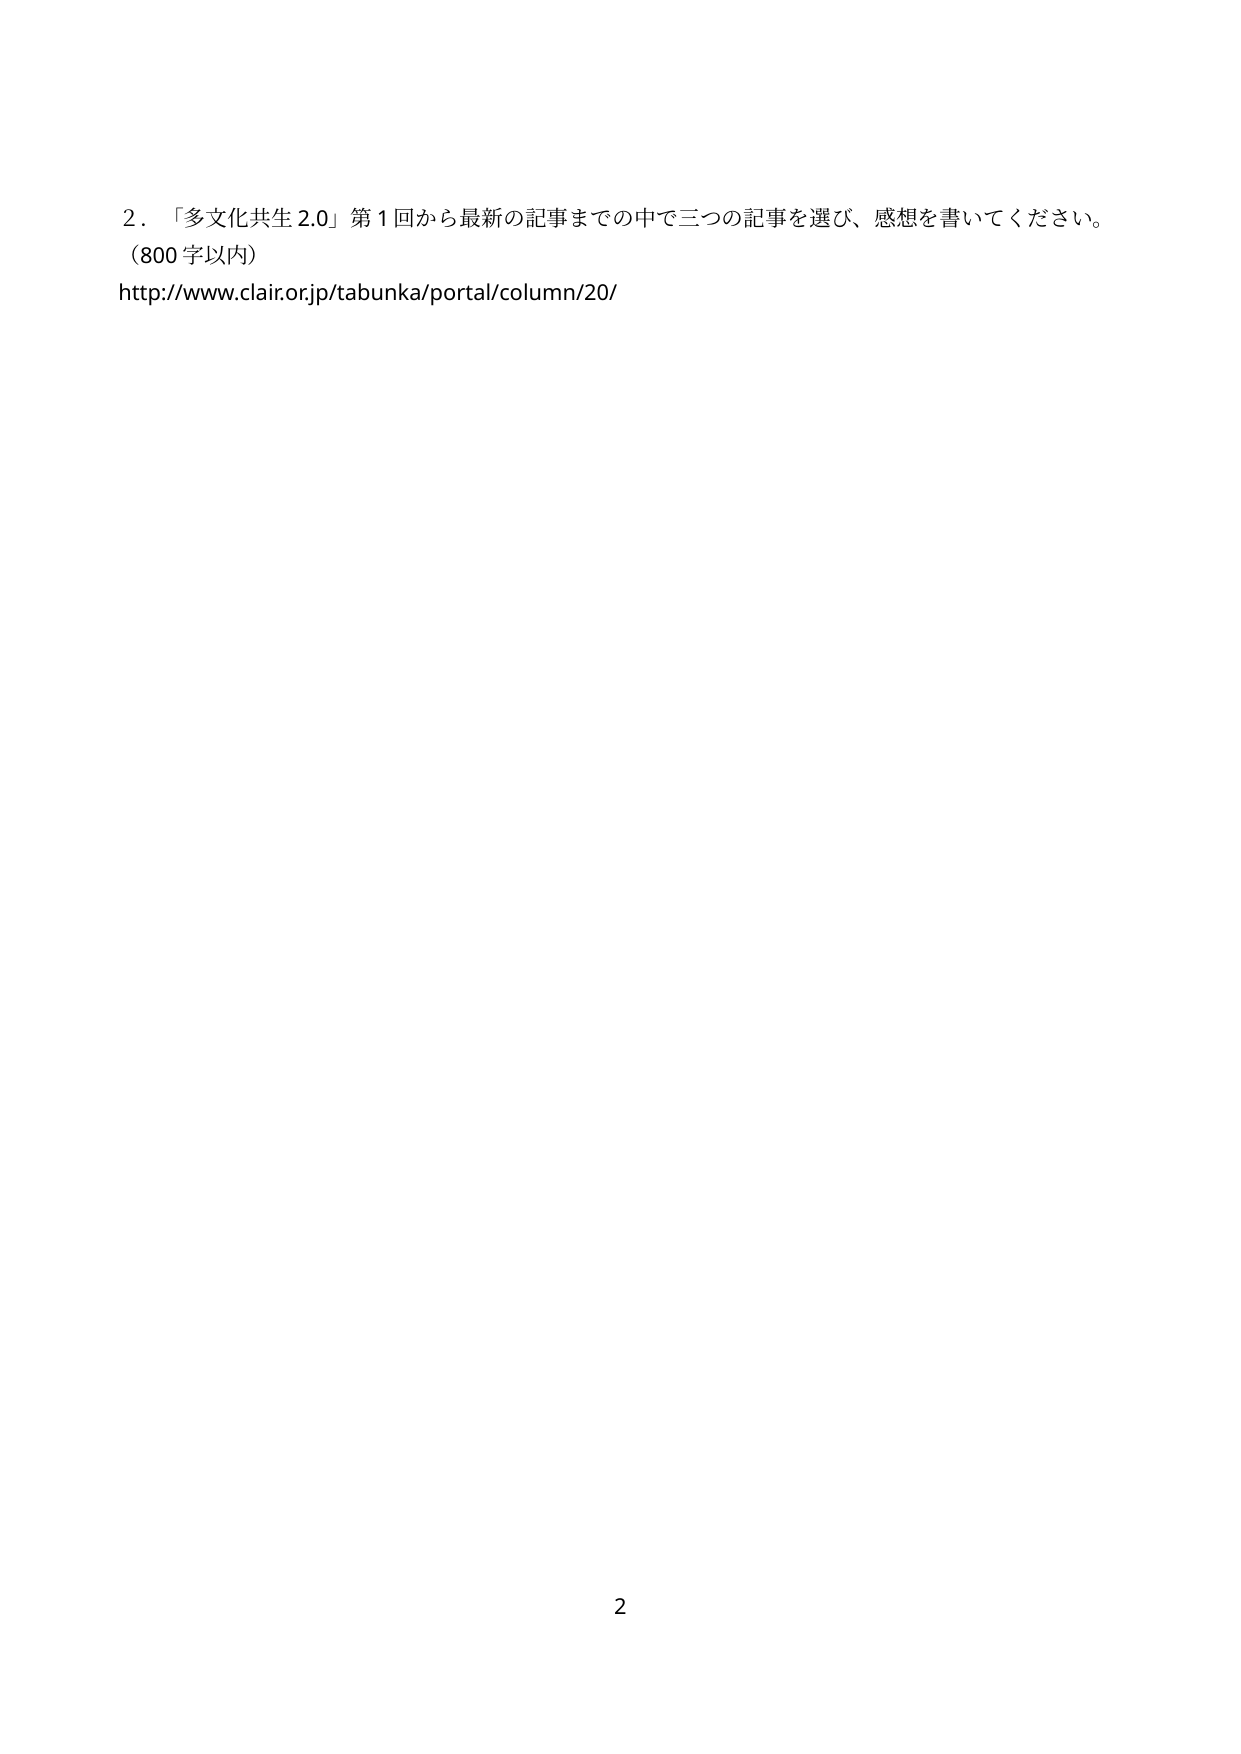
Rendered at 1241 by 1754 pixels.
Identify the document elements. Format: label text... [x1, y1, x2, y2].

text http://www.clair.or.jp/tabunka/portal/column/20/ [118, 273, 1122, 311]
text ２．「多文化共生2.0」第1回から最新の記事までの中で三つの記事を選び、感想を書いてください。 [118, 198, 1122, 236]
text （800字以内） [118, 236, 1122, 273]
